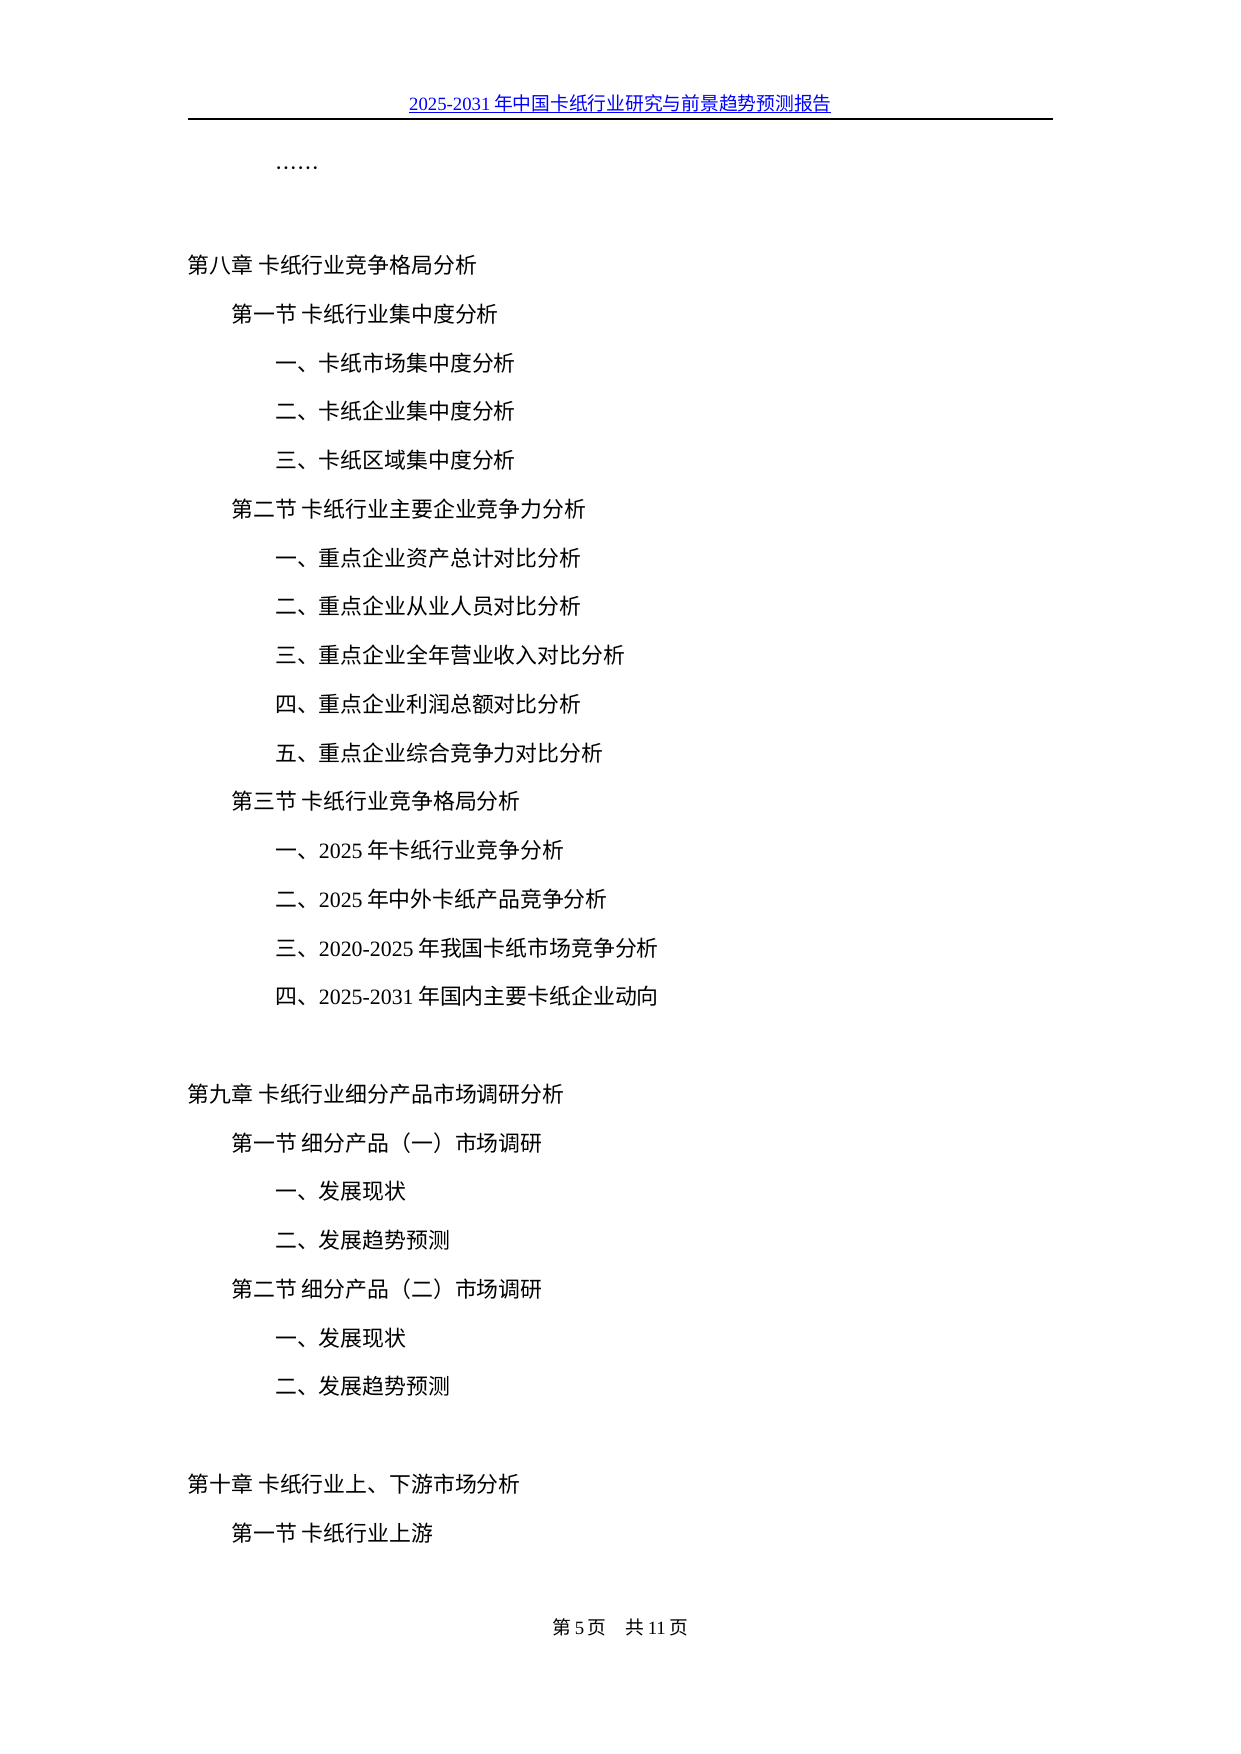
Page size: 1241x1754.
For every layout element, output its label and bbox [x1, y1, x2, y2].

text [187, 150, 1053, 1548]
